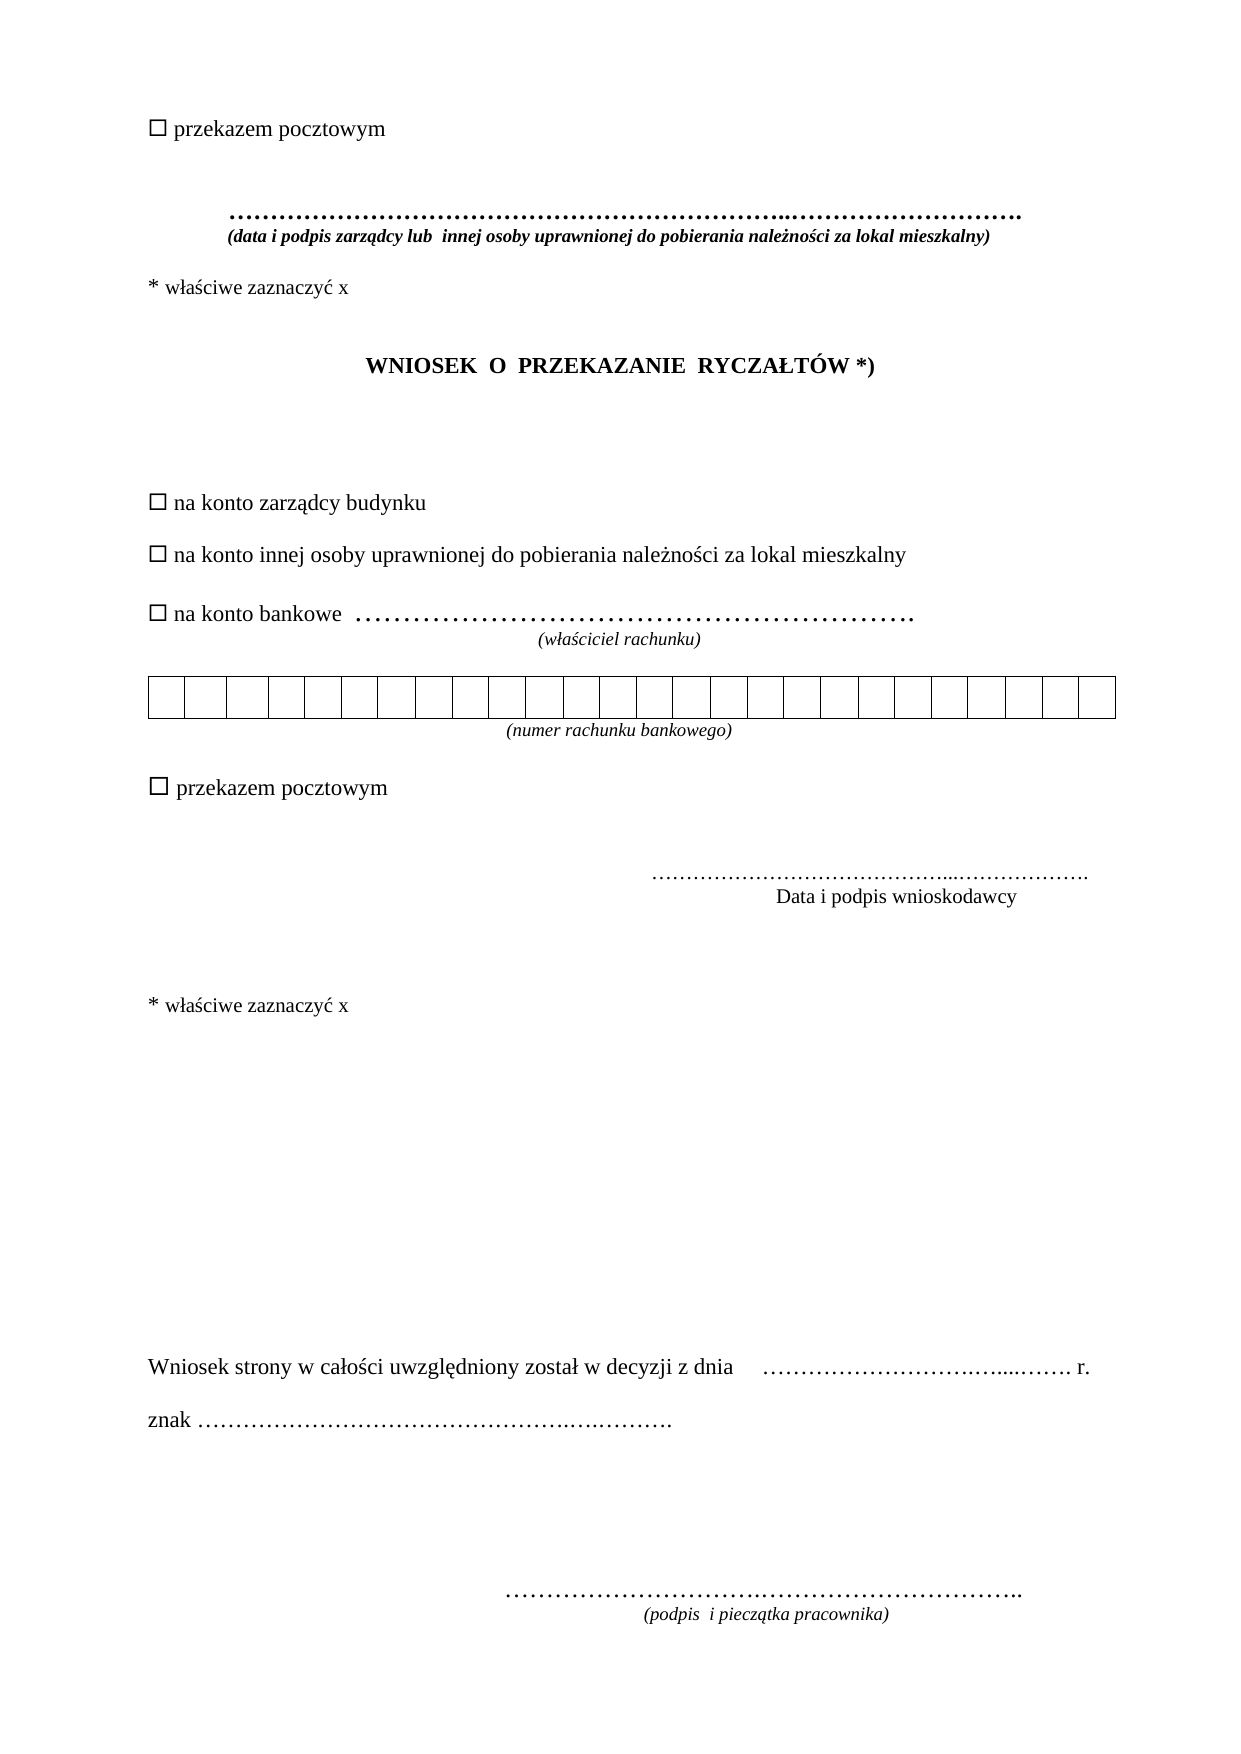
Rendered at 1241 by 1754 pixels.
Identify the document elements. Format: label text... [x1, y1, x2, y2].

table_header [378, 677, 415, 718]
text Wniosek strony w całości uwzględniony został w decyzji z dnia ……………………….…....……. r. [148, 1353, 1093, 1380]
table_header [453, 677, 488, 718]
text (data i podpis zarządcy lub innej osoby uprawnionej do pobierania należności za lokal mieszkalny) [148, 225, 1093, 247]
table_header [968, 677, 1005, 718]
table_header [748, 677, 783, 718]
table_header [895, 677, 931, 718]
table_header [269, 677, 304, 718]
table_header [859, 677, 894, 718]
table_header [821, 677, 858, 718]
text (numer rachunku bankowego) [148, 719, 1093, 740]
table_header [416, 677, 452, 718]
text przekazem pocztowym [148, 115, 1093, 141]
text na konto bankowe …………………………………………………. [148, 594, 1093, 628]
table_header [1079, 677, 1115, 718]
table_header [637, 677, 672, 718]
table_header [600, 677, 636, 718]
text na konto zarządcy budynku [148, 489, 1093, 515]
text (podpis i pieczątka pracownika) [148, 1603, 1093, 1624]
text ………………………….………………………….. [148, 1574, 1093, 1603]
text przekazem pocztowym [148, 774, 1093, 800]
table_header [149, 677, 184, 718]
table_header [489, 677, 525, 718]
table_header [711, 677, 747, 718]
table_header [932, 677, 967, 718]
text …………………………………………………………..………………………. [148, 196, 1093, 225]
text Data i podpis wnioskodawcy [148, 884, 1093, 908]
table_header [305, 677, 341, 718]
table_header [1006, 677, 1042, 718]
text ……………………………………...………………. [148, 860, 1093, 884]
table_header [227, 677, 268, 718]
table_header [784, 677, 820, 718]
text znak ………………………………………….….………. [148, 1406, 1093, 1432]
text * właściwe zaznaczyć x [148, 991, 1093, 1017]
table_header [342, 677, 377, 718]
text na konto innej osoby uprawnionej do pobierania należności za lokal mieszkalny [148, 541, 1093, 568]
table_header [673, 677, 710, 718]
text (właściciel rachunku) [148, 628, 1093, 649]
text WNIOSEK O PRZEKAZANIE RYCZAŁTÓW *) [148, 352, 1093, 378]
table_header [185, 677, 226, 718]
table_header [1043, 677, 1078, 718]
table_header [564, 677, 599, 718]
text * właściwe zaznaczyć x [148, 273, 1093, 299]
table_header [526, 677, 563, 718]
